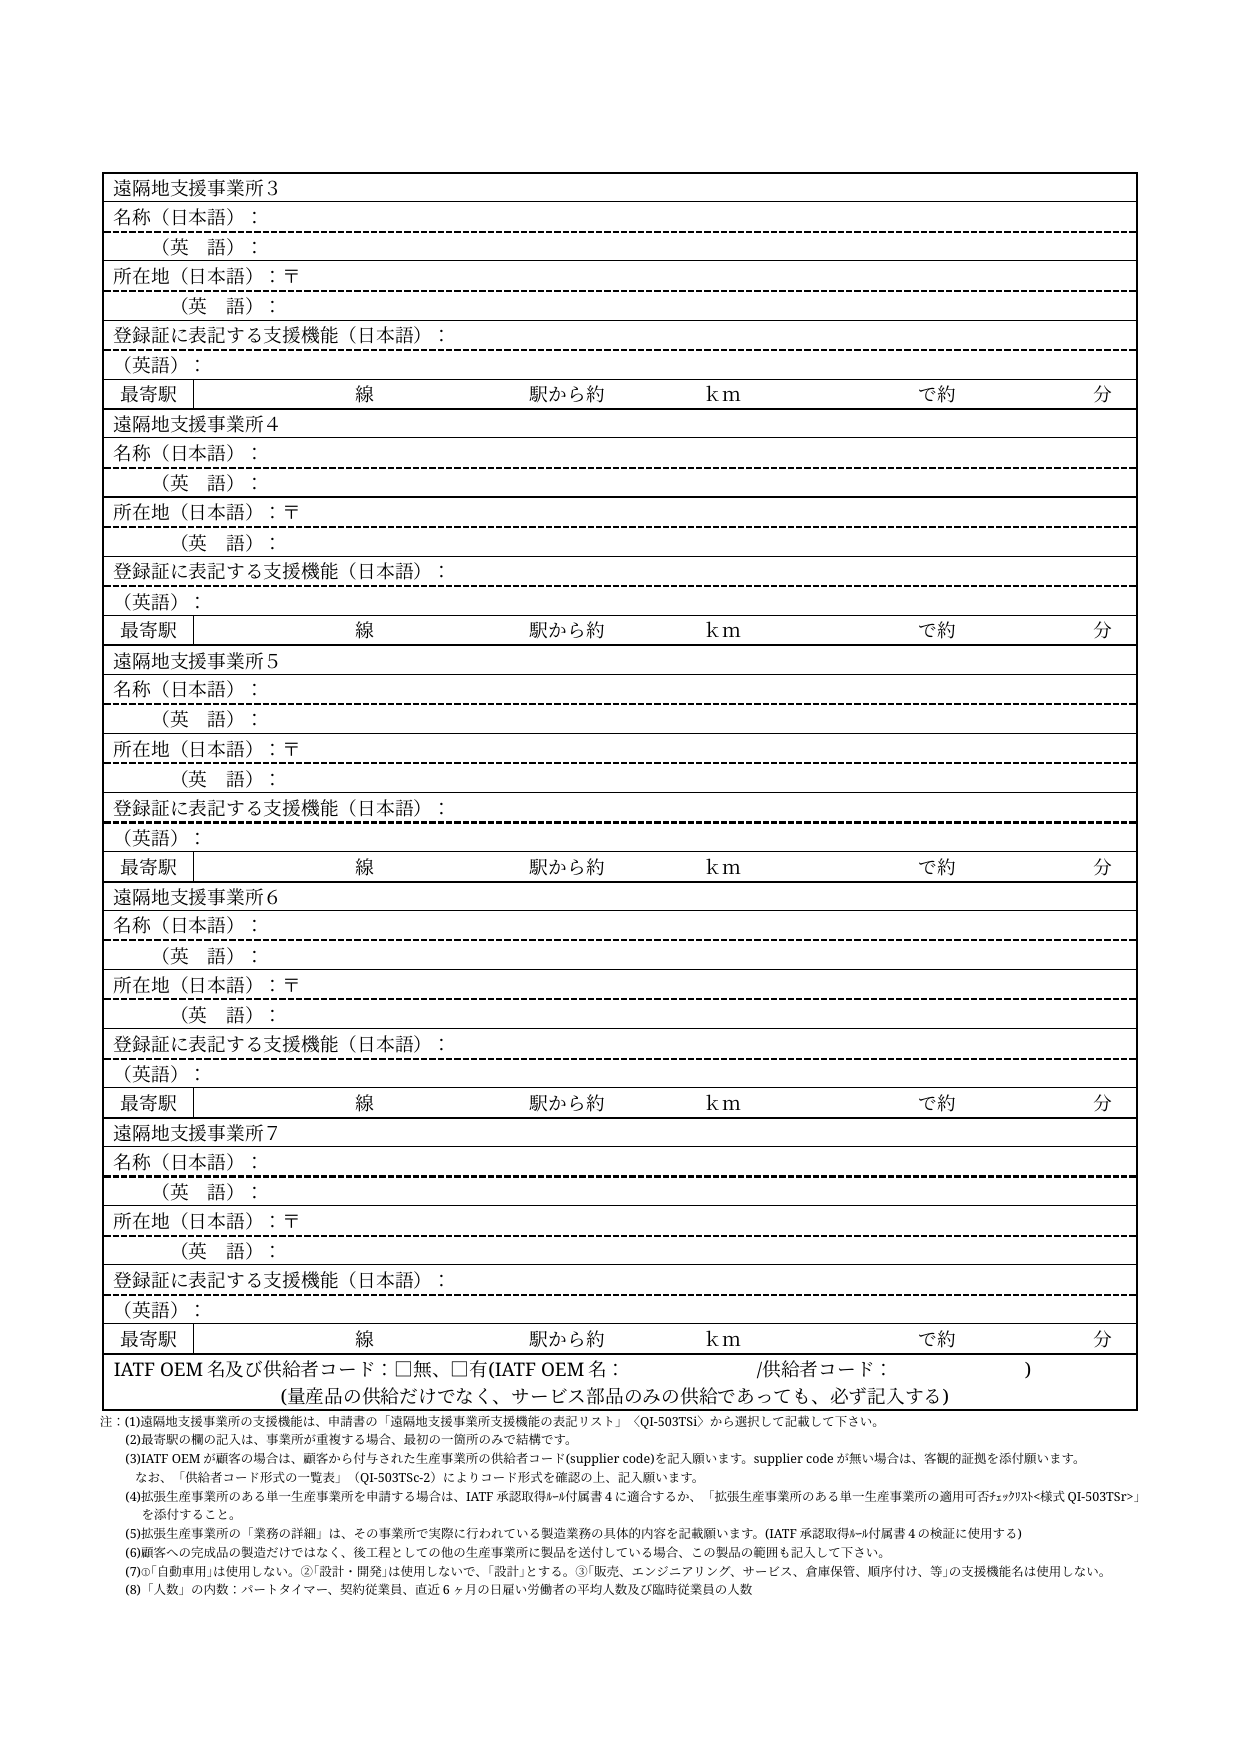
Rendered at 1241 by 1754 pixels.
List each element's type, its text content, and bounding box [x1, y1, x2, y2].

table_cell 分 [1079, 616, 1136, 644]
table_cell 線 [344, 852, 388, 881]
table_cell 分 [1079, 1088, 1136, 1117]
text (5)拡張生産事業所の「業務の詳細」は、その事業所で実際に行われている製造業務の具体的内容を記載願います。(IATF承認取得ﾙｰﾙ付属書4の検証に使用する) [125, 1523, 1152, 1542]
table_cell 駅から約 [519, 616, 618, 644]
table_cell 登録証に表記する支援機能（日本語）： [104, 557, 1136, 585]
table_cell （英語）： [104, 1294, 1136, 1323]
table_cell 分 [1079, 380, 1136, 408]
table_header 遠隔地支援事業所３ [104, 174, 1136, 201]
table_cell 駅から約 [519, 852, 618, 881]
table_cell 登録証に表記する支援機能（日本語）： [104, 1265, 1136, 1294]
table_cell で約 [908, 616, 966, 644]
table_cell 名称（日本語）： [104, 438, 1136, 467]
table_cell 最寄駅 [104, 380, 193, 408]
table_cell 所在地（日本語）：〒 [104, 261, 1136, 290]
table_cell 駅から約 [519, 1324, 618, 1353]
table_cell 登録証に表記する支援機能（日本語）： [104, 793, 1136, 821]
table_cell ｋｍ [693, 616, 786, 644]
table_cell （英 語）： [104, 939, 1136, 969]
table_cell 遠隔地支援事業所７ [104, 1119, 1136, 1146]
table_cell で約 [908, 1088, 966, 1117]
table_cell [786, 616, 908, 644]
table_cell [966, 380, 1079, 408]
table_cell [618, 852, 693, 881]
table_cell [388, 616, 519, 644]
table_cell 登録証に表記する支援機能（日本語）： [104, 321, 1136, 349]
table_cell 線 [344, 380, 388, 408]
table_cell （英語）： [104, 1058, 1136, 1087]
table_cell で約 [908, 852, 966, 881]
table_cell 所在地（日本語）：〒 [104, 1206, 1136, 1234]
text (2)最寄駅の欄の記入は、事業所が重複する場合、最初の一箇所のみで結構です。 [125, 1430, 1152, 1448]
table_cell [786, 1324, 908, 1353]
table_cell [966, 852, 1079, 881]
table_cell [618, 1324, 693, 1353]
table_cell （英語）： [104, 585, 1136, 615]
table_cell [966, 1324, 1079, 1353]
table_cell [966, 1088, 1079, 1117]
text (7)①｢自動車用｣は使用しない。②｢設計・開発｣は使用しないで、｢設計｣とする。③｢販売、エンジニアリング、サービス、倉庫保管、順序付け、等｣の支援機能名は使用しない。 [125, 1561, 1152, 1580]
table_cell 最寄駅 [104, 1324, 193, 1353]
table_cell [388, 380, 519, 408]
table_cell ｋｍ [693, 380, 786, 408]
table_cell 最寄駅 [104, 616, 193, 644]
table_cell 所在地（日本語）：〒 [104, 970, 1136, 998]
table_cell 遠隔地支援事業所６ [104, 883, 1136, 909]
table_cell 最寄駅 [104, 1088, 193, 1117]
table_cell 駅から約 [519, 1088, 618, 1117]
table_cell [388, 1088, 519, 1117]
table_cell で約 [908, 380, 966, 408]
table_cell （英語）： [104, 349, 1136, 379]
table_cell 分 [1079, 1324, 1136, 1353]
table_cell 遠隔地支援事業所４ [104, 410, 1136, 437]
table_cell で約 [908, 1324, 966, 1353]
table_cell ｋｍ [693, 1088, 786, 1117]
table_cell ｋｍ [693, 852, 786, 881]
table_cell ｋｍ [693, 1324, 786, 1353]
table_cell [388, 852, 519, 881]
table_cell 線 [344, 1324, 388, 1353]
table_cell 名称（日本語）： [104, 675, 1136, 703]
table_cell [194, 852, 344, 881]
table_cell 名称（日本語）： [104, 1147, 1136, 1175]
text 注：(1)遠隔地支援事業所の支援機能は、申請書の「遠隔地支援事業所支援機能の表記リスト」〈QI-503TSi〉から選択して記載して下さい。 [99, 1411, 1152, 1430]
table_cell IATF OEM名及び供給者コード：□無、□有(IATF OEM名： /供給者コード： ) (量産品の供給だけでなく、サービス部品のみの供給であっても、必ず記入する) [104, 1355, 1136, 1409]
table_cell [618, 1088, 693, 1117]
table_cell 駅から約 [519, 380, 618, 408]
table_cell （英 語）： [104, 762, 1136, 792]
text (8)「人数」の内数：パートタイマー、契約従業員、直近6ヶ月の日雇い労働者の平均人数及び臨時従業員の人数 [125, 1580, 1152, 1598]
table_cell （英 語）： [104, 467, 1136, 496]
table_cell 分 [1079, 852, 1136, 881]
table_cell [194, 1324, 344, 1353]
table_cell [786, 1088, 908, 1117]
table_cell [618, 380, 693, 408]
table_cell [388, 1324, 519, 1353]
table_cell [194, 616, 344, 644]
table_cell 遠隔地支援事業所５ [104, 646, 1136, 673]
table_cell 所在地（日本語）：〒 [104, 734, 1136, 762]
table_cell （英語）： [104, 821, 1136, 851]
table_cell [786, 852, 908, 881]
table_cell 所在地（日本語）：〒 [104, 498, 1136, 526]
table_cell [618, 616, 693, 644]
table_cell （英 語）： [104, 290, 1136, 319]
table_cell （英 語）： [104, 526, 1136, 556]
text (3)IATF OEMが顧客の場合は、顧客から付与された生産事業所の供給者コード(supplier code)を記入願います。supplier codeが無い場合は、客観的証拠を添付願います。 [125, 1448, 1152, 1467]
table_cell [194, 380, 344, 408]
text (4)拡張生産事業所のある単一生産事業所を申請する場合は、IATF承認取得ﾙｰﾙ付属書4に適合するか、「拡張生産事業所のある単一生産事業所の適用可否ﾁｪｯｸﾘｽﾄ<様式QI-503TSr>」を添付すること。 [125, 1486, 1152, 1523]
table_cell 名称（日本語）： [104, 202, 1136, 231]
table_cell 線 [344, 1088, 388, 1117]
table_cell [966, 616, 1079, 644]
table_cell [194, 1088, 344, 1117]
table_cell 名称（日本語）： [104, 911, 1136, 939]
table_cell （英 語）： [104, 703, 1136, 733]
table_cell 最寄駅 [104, 852, 193, 881]
table_cell 線 [344, 616, 388, 644]
table_cell （英 語）： [104, 1175, 1136, 1205]
table_cell [786, 380, 908, 408]
table_cell 登録証に表記する支援機能（日本語）： [104, 1029, 1136, 1057]
table_cell （英 語）： [104, 998, 1136, 1028]
table_cell （英 語）： [104, 1235, 1136, 1264]
text なお、「供給者コード形式の一覧表」（QI-503TSc-2）によりコード形式を確認の上、記入願います。 [125, 1467, 1152, 1486]
table_cell （英 語）： [104, 231, 1136, 260]
text (6)顧客への完成品の製造だけではなく、後工程としての他の生産事業所に製品を送付している場合、この製品の範囲も記入して下さい。 [125, 1542, 1152, 1561]
